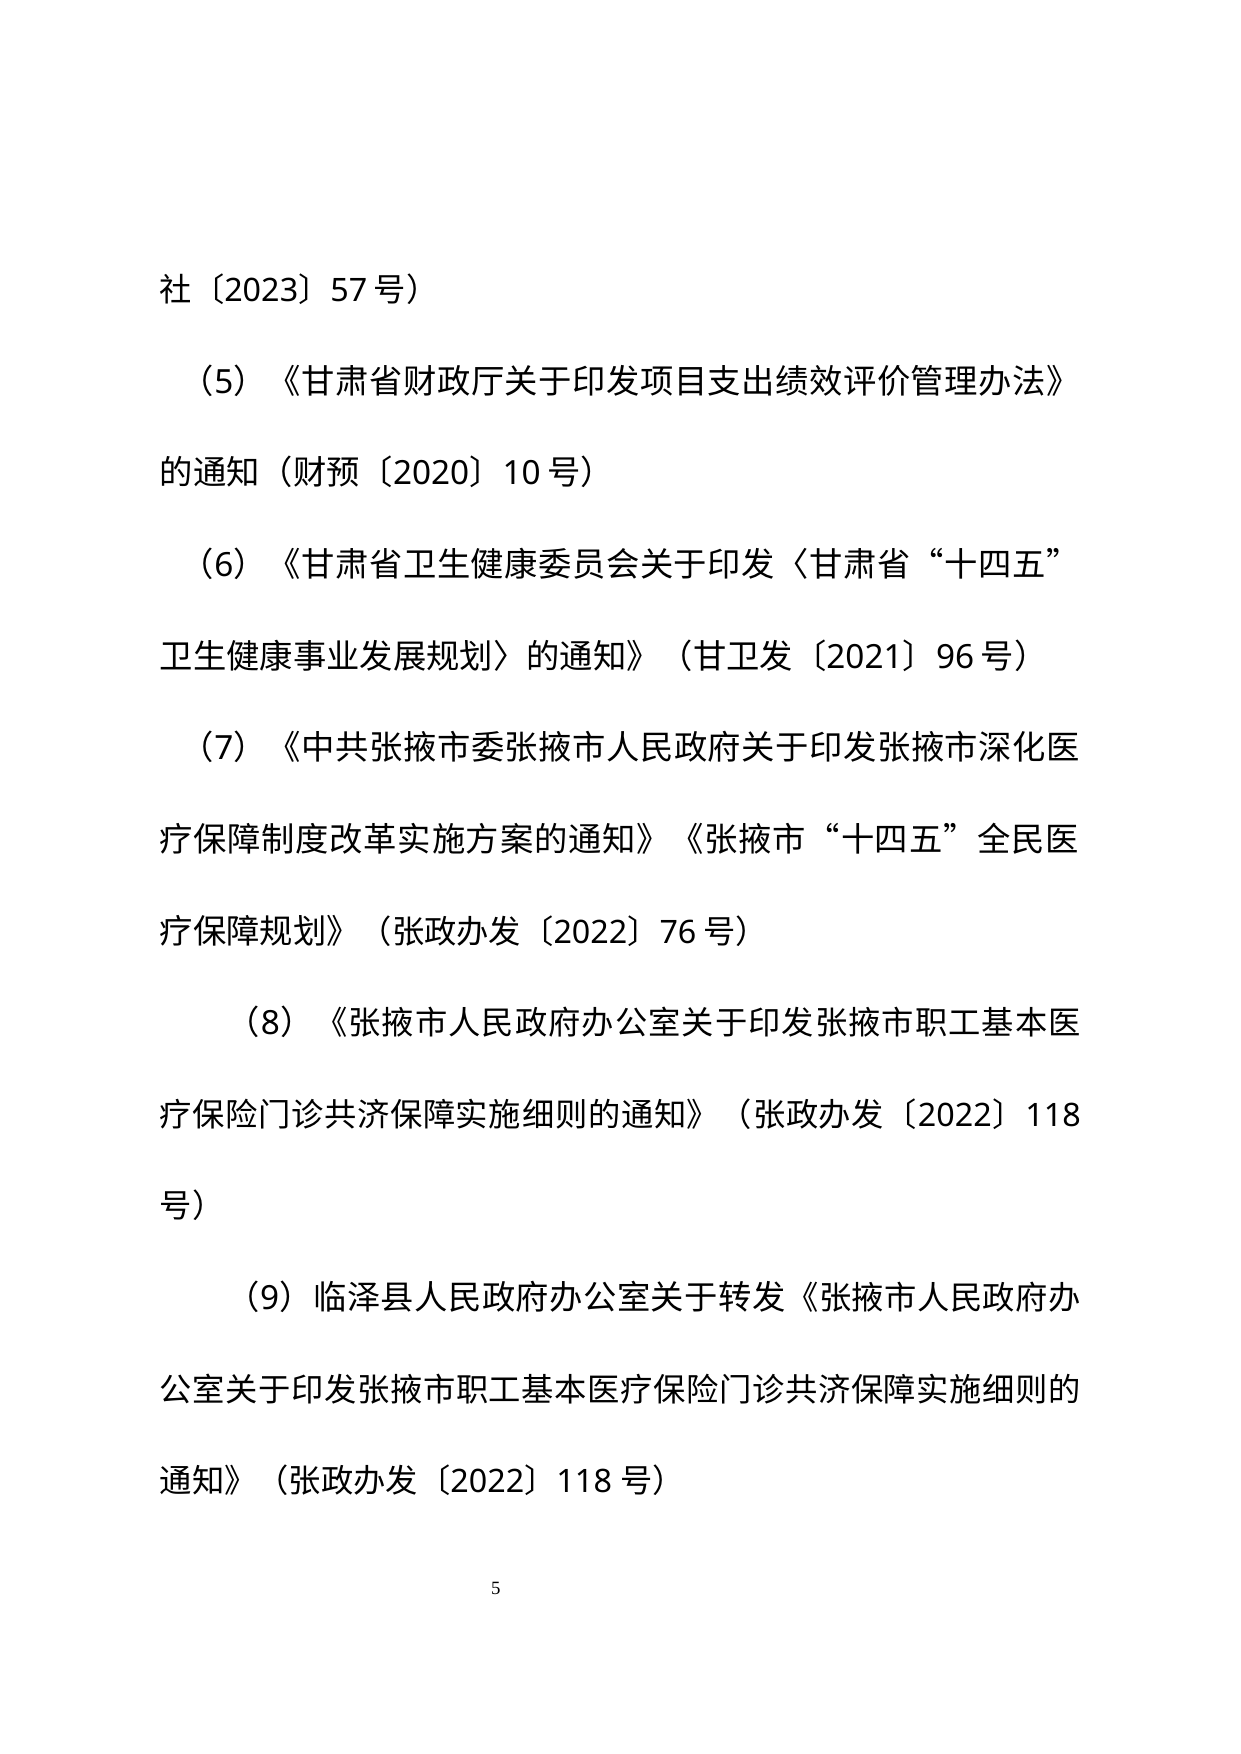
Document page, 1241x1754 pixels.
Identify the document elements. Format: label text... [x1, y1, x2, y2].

text （9）临泽县人民政府办公室关于转发《张掖市人民政府办公室关于印发张掖市职工基本医疗保险门诊共济保障实施细则的通知》（张政办发〔2022〕118 号） [159, 1249, 1081, 1524]
text （7）《中共张掖市委张掖市人民政府关于印发张掖市深化医疗保障制度改革实施方案的通知》《张掖市“十四五”全民医疗保障规划》（张政办发〔2022〕76号） [159, 699, 1081, 974]
text （6）《甘肃省卫生健康委员会关于印发〈甘肃省“十四五”卫生健康事业发展规划〉的通知》（甘卫发〔2021〕96号） [159, 516, 1081, 699]
text （8）《张掖市人民政府办公室关于印发张掖市职工基本医疗保险门诊共济保障实施细则的通知》（张政办发〔2022〕118 号） [159, 974, 1081, 1249]
text （5）《甘肃省财政厅关于印发项目支出绩效评价管理办法》的通知（财预〔2020〕10号） [159, 333, 1081, 516]
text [159, 241, 1081, 333]
